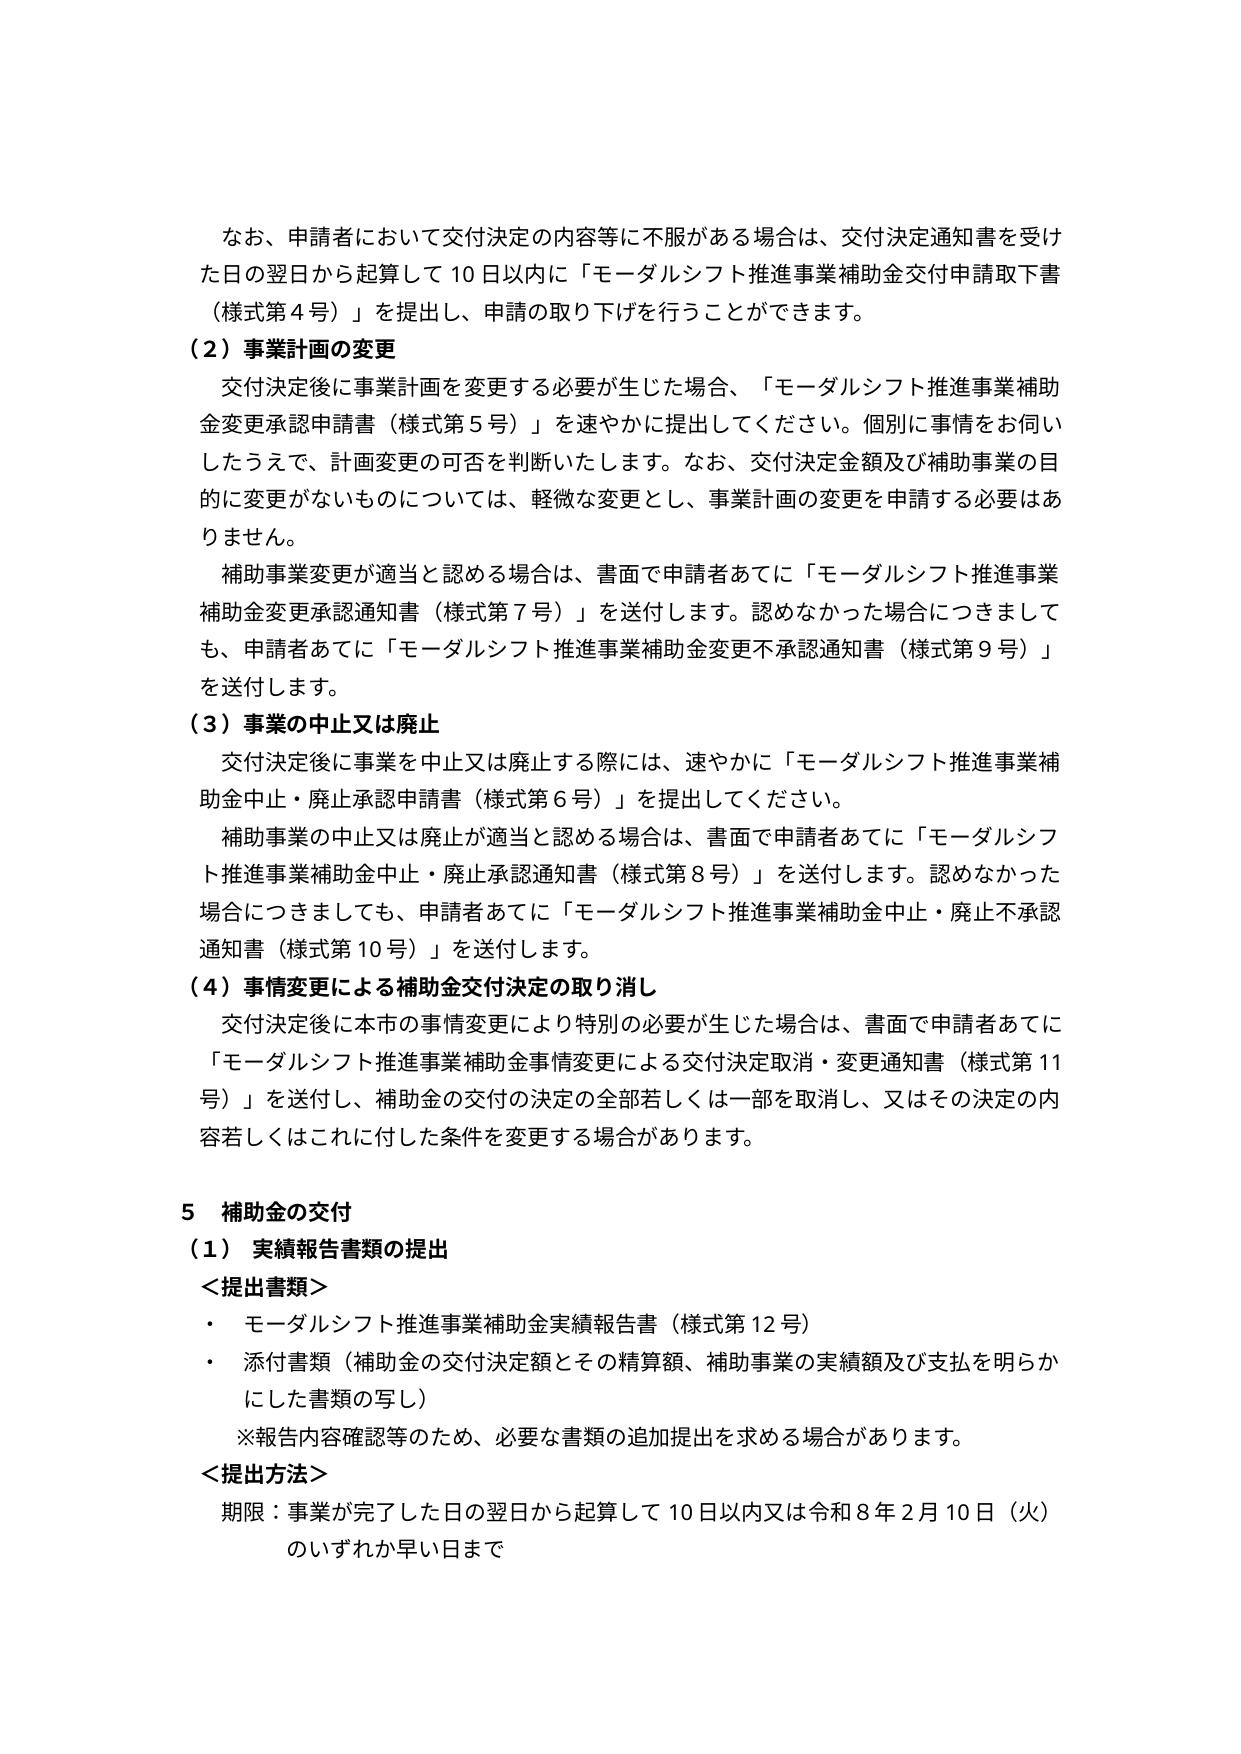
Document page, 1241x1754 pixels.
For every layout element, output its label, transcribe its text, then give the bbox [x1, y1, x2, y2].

text ・ モーダルシフト推進事業補助金実績報告書（様式第12号） [177, 1304, 1063, 1342]
text 期限：事業が完了した日の翌日から起算して10日以内又は令和８年2月10日（火）のいずれか早い日まで [221, 1492, 1063, 1567]
text 交付決定後に事業を中止又は廃止する際には、速やかに「モーダルシフト推進事業補助金中止・廃止承認申請書（様式第６号）」を提出してください。 [199, 742, 1063, 817]
text ５ 補助金の交付 [177, 1192, 1063, 1229]
text ・ 添付書類（補助金の交付決定額とその精算額、補助事業の実績額及び支払を明らかにした書類の写し） [199, 1342, 1063, 1417]
text （４）事情変更による補助金交付決定の取り消し [177, 967, 1063, 1004]
text 交付決定後に事業計画を変更する必要が生じた場合、「モーダルシフト推進事業補助金変更承認申請書（様式第５号）」を速やかに提出してください。個別に事情をお伺いしたうえで、計画変更の可否を判断いたします。なお、交付決定金額及び補助事業の目的に変更がないものについては、軽微な変更とし、事業計画の変更を申請する必要はありません。 [199, 367, 1063, 554]
list 実績報告書類の提出 [177, 1229, 1063, 1267]
text ＜提出書類＞ [177, 1267, 1063, 1304]
text 交付決定後に本市の事情変更により特別の必要が生じた場合は、書面で申請者あてに「モーダルシフト推進事業補助金事情変更による交付決定取消・変更通知書（様式第11号）」を送付し、補助金の交付の決定の全部若しくは一部を取消し、又はその決定の内容若しくはこれに付した条件を変更する場合があります。 [199, 1004, 1063, 1154]
text ＜提出方法＞ [177, 1454, 1063, 1492]
text なお、申請者において交付決定の内容等に不服がある場合は、交付決定通知書を受けた日の翌日から起算して10日以内に「モーダルシフト推進事業補助金交付申請取下書（様式第４号）」を提出し、申請の取り下げを行うことができます。 [199, 217, 1063, 329]
text 補助事業変更が適当と認める場合は、書面で申請者あてに「モーダルシフト推進事業補助金変更承認通知書（様式第７号）」を送付します。認めなかった場合につきましても、申請者あてに「モーダルシフト推進事業補助金変更不承認通知書（様式第９号）」を送付します。 [199, 554, 1063, 704]
text （２）事業計画の変更 [177, 329, 1063, 367]
list ※報告内容確認等のため、必要な書類の追加提出を求める場合があります。 [237, 1417, 1063, 1454]
text （３）事業の中止又は廃止 [177, 704, 1063, 742]
text 補助事業の中止又は廃止が適当と認める場合は、書面で申請者あてに「モーダルシフト推進事業補助金中止・廃止承認通知書（様式第８号）」を送付します。認めなかった場合につきましても、申請者あてに「モーダルシフト推進事業補助金中止・廃止不承認通知書（様式第10号）」を送付します。 [199, 817, 1063, 967]
